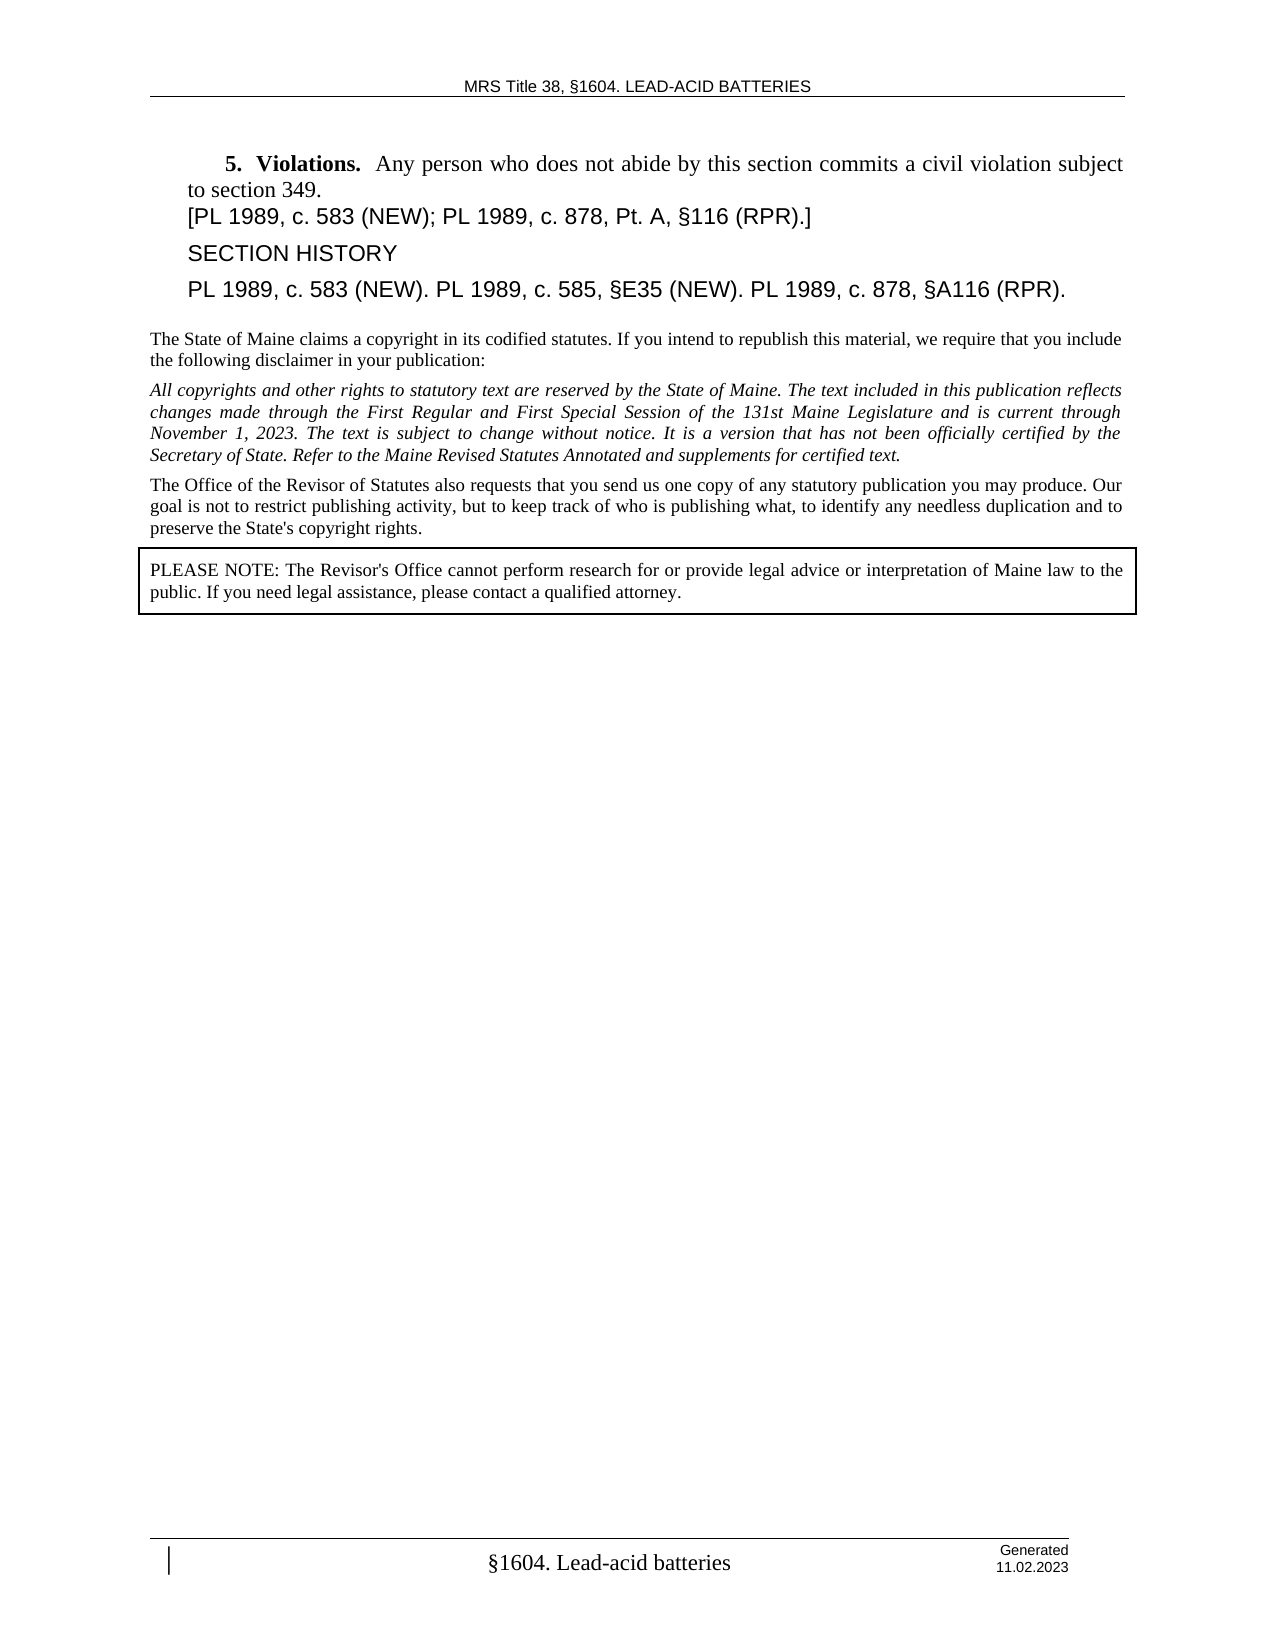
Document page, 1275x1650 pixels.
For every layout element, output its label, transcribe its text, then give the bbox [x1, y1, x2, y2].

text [187, 203, 1125, 229]
text PLEASE NOTE: The Revisor's Office cannot perform research for or provide legal advice or interpretation of Maine law to the public. If you need legal assistance, please contact a qualified attorney. [140, 549, 1135, 613]
text PL 1989, c. 583 (NEW). PL 1989, c. 585, §E35 (NEW). PL 1989, c. 878, §A116 (RPR). [187, 276, 1125, 303]
text The State of Maine claims a copyright in its codified statutes. If you intend to republish this material, we require that you include the following disclaimer in your publication: [150, 328, 1125, 371]
text The Office of the Revisor of Statutes also requests that you send us one copy of any statutory publication you may produce. Our goal is not to restrict publishing activity, but to keep track of who is publishing what, to identify any needless duplication and to preserve the State's copyright rights. [150, 474, 1125, 538]
text 5. Violations. Any person who does not abide by this section commits a civil violation subject to section 349. [187, 150, 1125, 203]
text SECTION HISTORY [187, 239, 1125, 266]
text All copyrights and other rights to statutory text are reserved by the State of Maine. The text included in this publication reflects changes made through the First Regular and First Special Session of the 131st Maine Legislature and is current through November 1, 2023 . The text is subject to change without notice. It is a version that has not been officially certified by the Secretary of State. Refer to the Maine Revised Statutes Annotated and supplements for certified text. [150, 379, 1125, 465]
